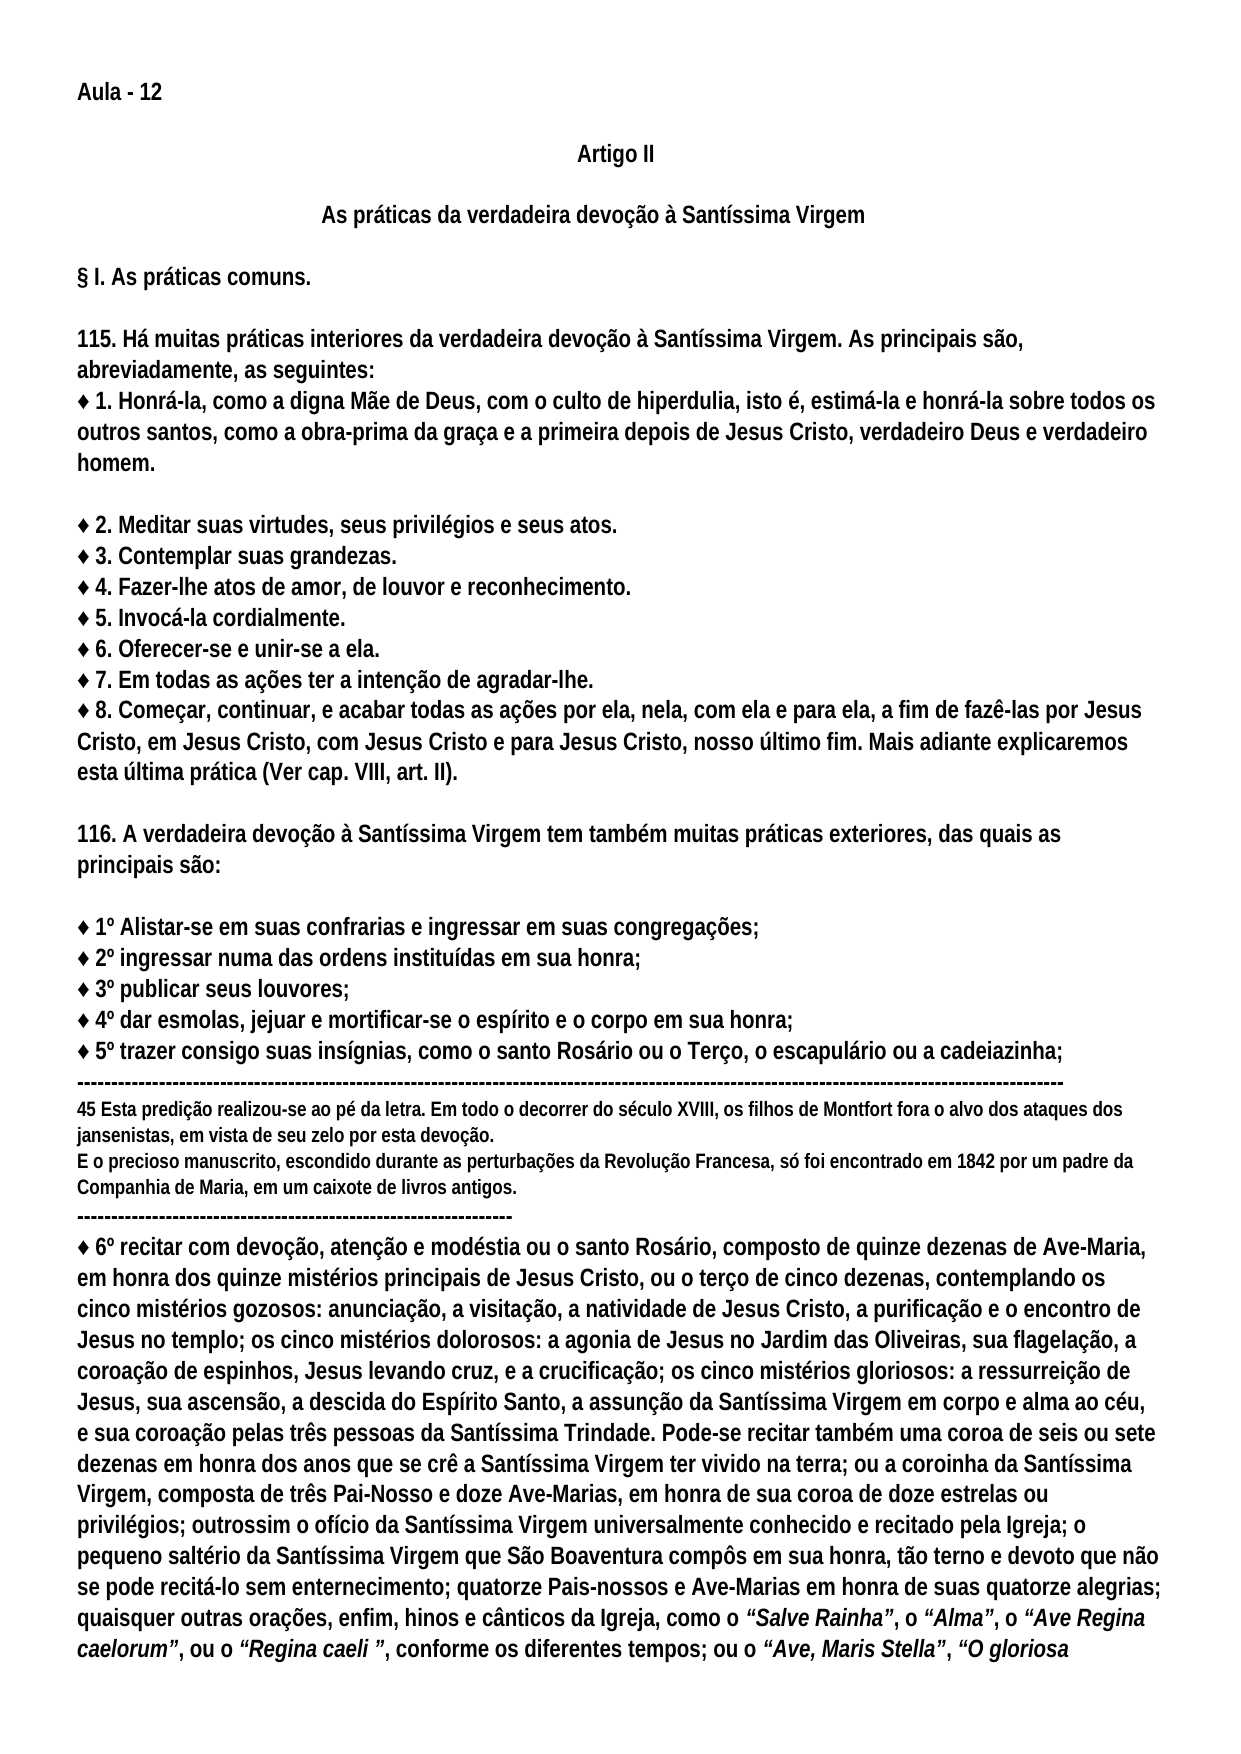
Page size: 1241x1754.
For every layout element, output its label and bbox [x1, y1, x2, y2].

text [77, 77, 1163, 1663]
